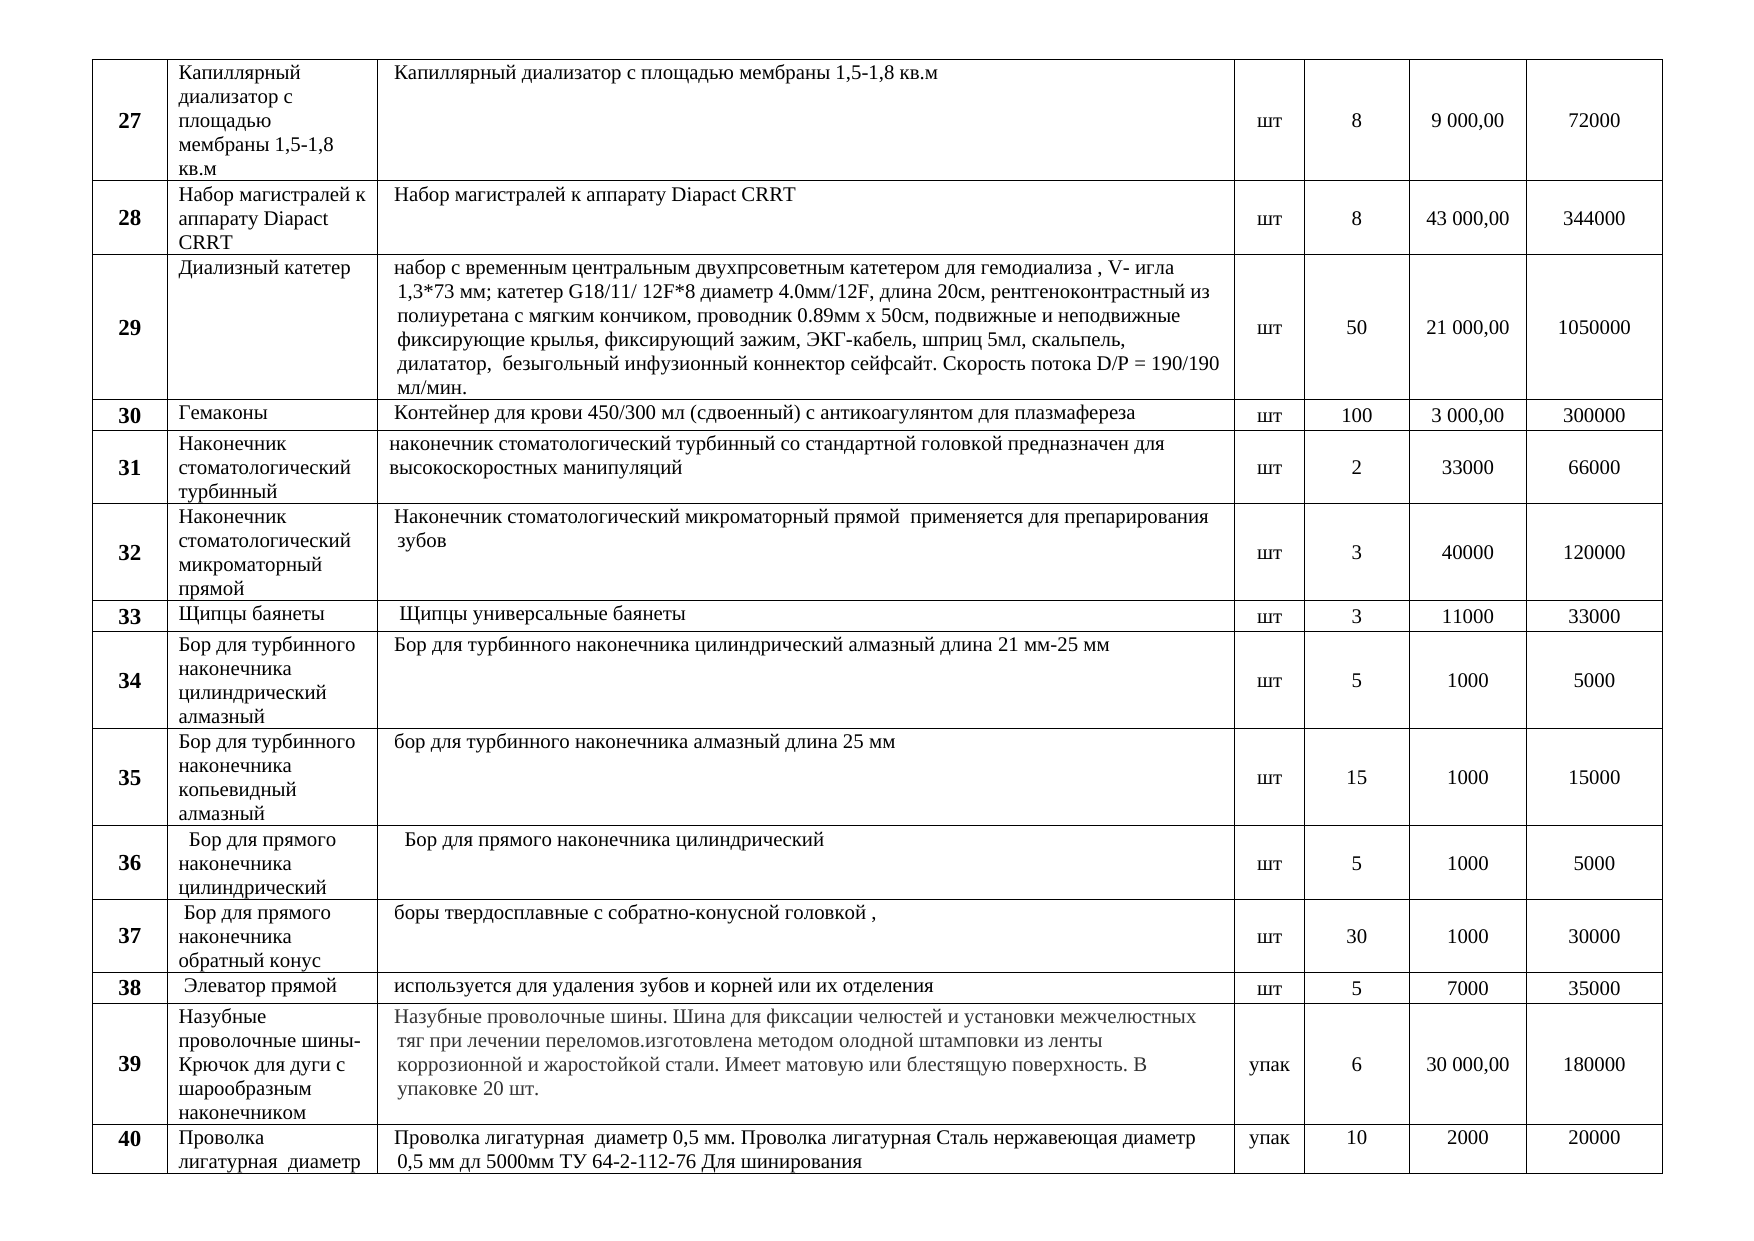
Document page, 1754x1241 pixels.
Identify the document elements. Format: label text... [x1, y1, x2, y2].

table_cell бор для турбинного наконечника алмазный длина 25 мм [378, 729, 1234, 825]
table_cell 40 [93, 1125, 167, 1173]
table_cell Бор для турбинного наконечника цилиндрический алмазный длина 21 мм-25 мм [378, 632, 1234, 728]
table_cell Бор для турбинного наконечника цилиндрический алмазный [168, 632, 377, 728]
table_cell 7000 [1410, 973, 1526, 1002]
table_cell 29 [93, 255, 167, 399]
table_cell шт [1235, 826, 1304, 899]
table_cell 31 [93, 431, 167, 503]
table_cell 50 [1305, 255, 1409, 399]
table_cell 180000 [1527, 1004, 1662, 1124]
table_cell Набор магистралей к аппарату Diapact CRRT [378, 181, 1234, 254]
table_cell Бор для прямого наконечника цилиндрический [168, 826, 377, 899]
table_cell 120000 [1527, 504, 1662, 600]
table_cell 8 [1305, 181, 1409, 254]
table_cell 28 [93, 181, 167, 254]
table_cell Бор для прямого наконечника обратный конус [168, 900, 377, 972]
table_cell 11000 [1410, 601, 1526, 631]
table_cell 43 000,00 [1410, 181, 1526, 254]
table_cell 1000 [1410, 900, 1526, 972]
table_cell 5000 [1527, 632, 1662, 728]
table_cell 33 [93, 601, 167, 631]
table_cell 6 [1305, 1004, 1409, 1124]
table_cell 10 [1305, 1125, 1409, 1173]
table_cell шт [1235, 504, 1304, 600]
table_cell 30000 [1527, 900, 1662, 972]
table_cell Набор магистралей к аппарату Diapact CRRT [168, 181, 377, 254]
table_cell шт [1235, 632, 1304, 728]
table_cell наконечник стоматологический турбинный со стандартной головкой предназначен для высокоскоростных манипуляций [378, 431, 1234, 503]
table_cell упак [1235, 1004, 1304, 1124]
table_cell шт [1235, 255, 1304, 399]
table_cell Наконечник стоматологический турбинный [168, 431, 377, 503]
table_cell шт [1235, 601, 1304, 631]
table_cell 33000 [1410, 431, 1526, 503]
table_cell 15000 [1527, 729, 1662, 825]
table_cell 20000 [1527, 1125, 1662, 1173]
table_cell 38 [93, 973, 167, 1002]
table_cell 30 [93, 400, 167, 430]
table_cell набор с временным центральным двухпрсоветным катетером для гемодиализа , V- игла 1,3*73 мм; катетер G18/11/ 12F*8 диаметр 4.0мм/12F, длина 20см, рентгеноконтрастный из полиуретана с мягким кончиком, проводник 0.89мм х 50см, подвижные и неподвижные фиксирующие крылья, фиксирующий зажим, ЭКГ-кабель, шприц 5мл, скальпель, дилататор, безыгольный инфузионный коннектор сейфсайт. Скорость потока D/P = 190/190 мл/мин. [378, 255, 1234, 399]
table_cell 37 [93, 900, 167, 972]
table_cell шт [1235, 729, 1304, 825]
table_cell шт [1235, 181, 1304, 254]
table_cell 100 [1305, 400, 1409, 430]
table_cell 39 [93, 1004, 167, 1124]
table_cell 40000 [1410, 504, 1526, 600]
table_cell 9 000,00 [1410, 60, 1526, 180]
table_cell Щипцы универсальные баянеты [378, 601, 1234, 631]
table_cell шт [1235, 400, 1304, 430]
table_cell 34 [93, 632, 167, 728]
table_cell упак [1235, 1125, 1304, 1173]
table_cell Бор для прямого наконечника цилиндрический [378, 826, 1234, 899]
table_cell 30 000,00 [1410, 1004, 1526, 1124]
table_cell Щипцы баянеты [168, 601, 377, 631]
table_cell 3 [1305, 504, 1409, 600]
table_cell 15 [1305, 729, 1409, 825]
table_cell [378, 1125, 1234, 1173]
table_cell 36 [93, 826, 167, 899]
table_cell Наконечник стоматологический микроматорный прямой [168, 504, 377, 600]
table_cell Контейнер для крови 450/300 мл (сдвоенный) с антикоагулянтом для плазмафереза [378, 400, 1234, 430]
table_cell 5 [1305, 973, 1409, 1002]
table_cell 30 [1305, 900, 1409, 972]
table_cell Капиллярный диализатор с площадью мембраны 1,5-1,8 кв.м [168, 60, 377, 180]
table_cell 344000 [1527, 181, 1662, 254]
table_cell 32 [93, 504, 167, 600]
table_cell 33000 [1527, 601, 1662, 631]
table_cell 72000 [1527, 60, 1662, 180]
table_cell 27 [93, 60, 167, 180]
table_cell 8 [1305, 60, 1409, 180]
table_cell 2000 [1410, 1125, 1526, 1173]
table_cell 5000 [1527, 826, 1662, 899]
table_cell шт [1235, 973, 1304, 1002]
table_cell 2 [1305, 431, 1409, 503]
table_cell шт [1235, 900, 1304, 972]
table_cell 1000 [1410, 826, 1526, 899]
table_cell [168, 1125, 377, 1173]
table_cell Диализный катетер [168, 255, 377, 399]
table_cell Гемаконы [168, 400, 377, 430]
table_cell боры твердосплавные с собратно-конусной головкой , [378, 900, 1234, 972]
table_cell шт [1235, 431, 1304, 503]
table_cell Элеватор прямой [168, 973, 377, 1002]
table_cell Назубные проволочные шины. Шина для фиксации челюстей и установки межчелюстных тяг при лечении переломов.изготовлена методом олодной штамповки из ленты коррозионной и жаростойкой стали. Имеет матовую или блестящую поверхность. В упаковке 20 шт. [378, 1004, 1234, 1124]
table_cell используется для удаления зубов и корней или их отделения [378, 973, 1234, 1002]
table_cell 1000 [1410, 729, 1526, 825]
table_cell 35 [93, 729, 167, 825]
table_cell 3 000,00 [1410, 400, 1526, 430]
table_cell 35000 [1527, 973, 1662, 1002]
table_cell 3 [1305, 601, 1409, 631]
table_cell 1000 [1410, 632, 1526, 728]
table_cell 5 [1305, 632, 1409, 728]
table_cell Капиллярный диализатор с площадью мембраны 1,5-1,8 кв.м [378, 60, 1234, 180]
table_cell Наконечник стоматологический микроматорный прямой применяется для препарирования зубов [378, 504, 1234, 600]
table_cell 66000 [1527, 431, 1662, 503]
table_cell Назубные проволочные шины-Крючок для дуги с шарообразным наконечником [168, 1004, 377, 1124]
table_cell 5 [1305, 826, 1409, 899]
table_cell 300000 [1527, 400, 1662, 430]
table_cell Бор для турбинного наконечника копьевидный алмазный [168, 729, 377, 825]
table_cell шт [1235, 60, 1304, 180]
table_cell 1050000 [1527, 255, 1662, 399]
table_cell 21 000,00 [1410, 255, 1526, 399]
